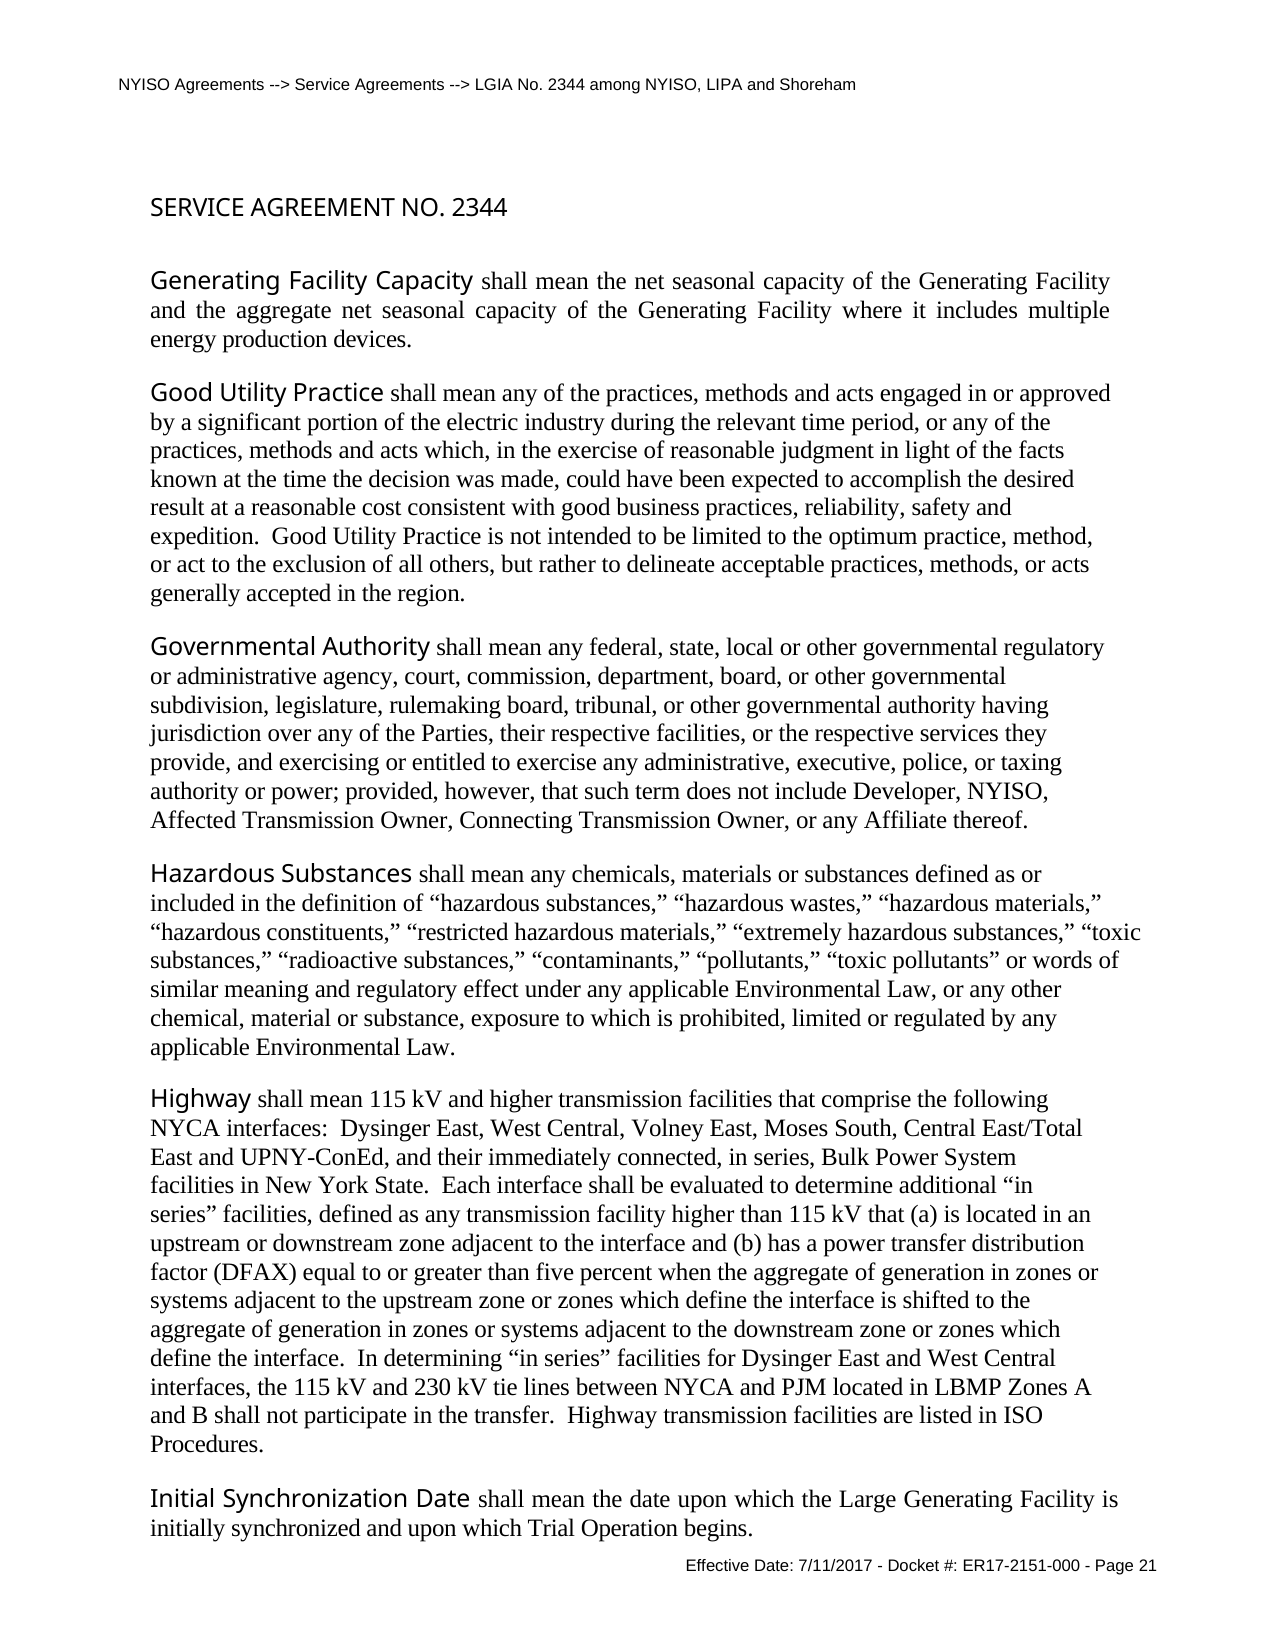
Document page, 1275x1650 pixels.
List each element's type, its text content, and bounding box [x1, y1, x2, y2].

text NYCA interfaces: Dysinger East, West Central, Volney East, Moses South, Central East/Total East and UPNY-ConEd, and their immediately connected, in series, Bulk Power System facilities in New York State. Each interface shall be evaluated to determine additional “in series” facilities, defined as any transmission facility higher than 115 kV that (a) is located in an upstream or downstream zone adjacent to the interface and (b) has a power transfer distribution factor (DFAX) equal to or greater than five percent when the aggregate of generation in zones or systems adjacent to the upstream zone or zones which define the interface is shifted to the aggregate of generation in zones or systems adjacent to the downstream zone or zones which define the interface. In determining “in series” facilities for Dysinger East and West Central interfaces, the 115 kV and 230 kV tie lines between NYCA and PJM located in LBMP Zones A and B shall not participate in the transfer. Highway transmission facilities are listed in ISO Procedures. [150, 1113, 1138, 1458]
text included in the definition of “hazardous substances,” “hazardous wastes,” “hazardous materials,” “hazardous constituents,” “restricted hazardous materials,” “extremely hazardous substances,” “toxic substances,” “radioactive substances,” “contaminants,” “pollutants,” “toxic pollutants” or words of similar meaning and regulatory effect under any applicable Environmental Law, or any other chemical, material or substance, exposure to which is prohibited, limited or regulated by any applicable Environmental Law. [150, 888, 1141, 1061]
text Initial Synchronization Date shall mean the date upon which the Large Generating Facility is initially synchronized and upon which Trial Operation begins. [150, 1484, 1119, 1542]
text Hazardous Substances shall mean any chemicals, materials or substances defined as or [150, 859, 1275, 888]
text Highway shall mean 115 kV and higher transmission facilities that comprise the following [150, 1084, 1275, 1113]
text Generating Facility Capacity shall mean the net seasonal capacity of the Generating Facility and the aggregate net seasonal capacity of the Generating Facility where it includes multiple energy production devices. [150, 266, 1111, 353]
text Good Utility Practice shall mean any of the practices, methods and acts engaged in or approved by a significant portion of the electric industry during the relevant time period, or any of the practices, methods and acts which, in the exercise of reasonable judgment in light of the facts known at the time the decision was made, could have been expected to accomplish the desired result at a reasonable cost consistent with good business practices, reliability, safety and expedition. Good Utility Practice is not intended to be limited to the optimum practice, method, or act to the exclusion of all others, but rather to delineate acceptable practices, methods, or acts generally accepted in the region. [150, 379, 1138, 607]
text SERVICE AGREEMENT NO. 2344 [150, 193, 1275, 222]
text Governmental Authority shall mean any federal, state, local or other governmental regulatory or administrative agency, court, commission, department, board, or other governmental subdivision, legislature, rulemaking board, tribunal, or other governmental authority having jurisdiction over any of the Parties, their respective facilities, or the respective services they provide, and exercising or entitled to exercise any administrative, executive, police, or taxing authority or power; provided, however, that such term does not include Developer, NYISO, Affected Transmission Owner, Connecting Transmission Owner, or any Affiliate thereof. [150, 633, 1124, 834]
